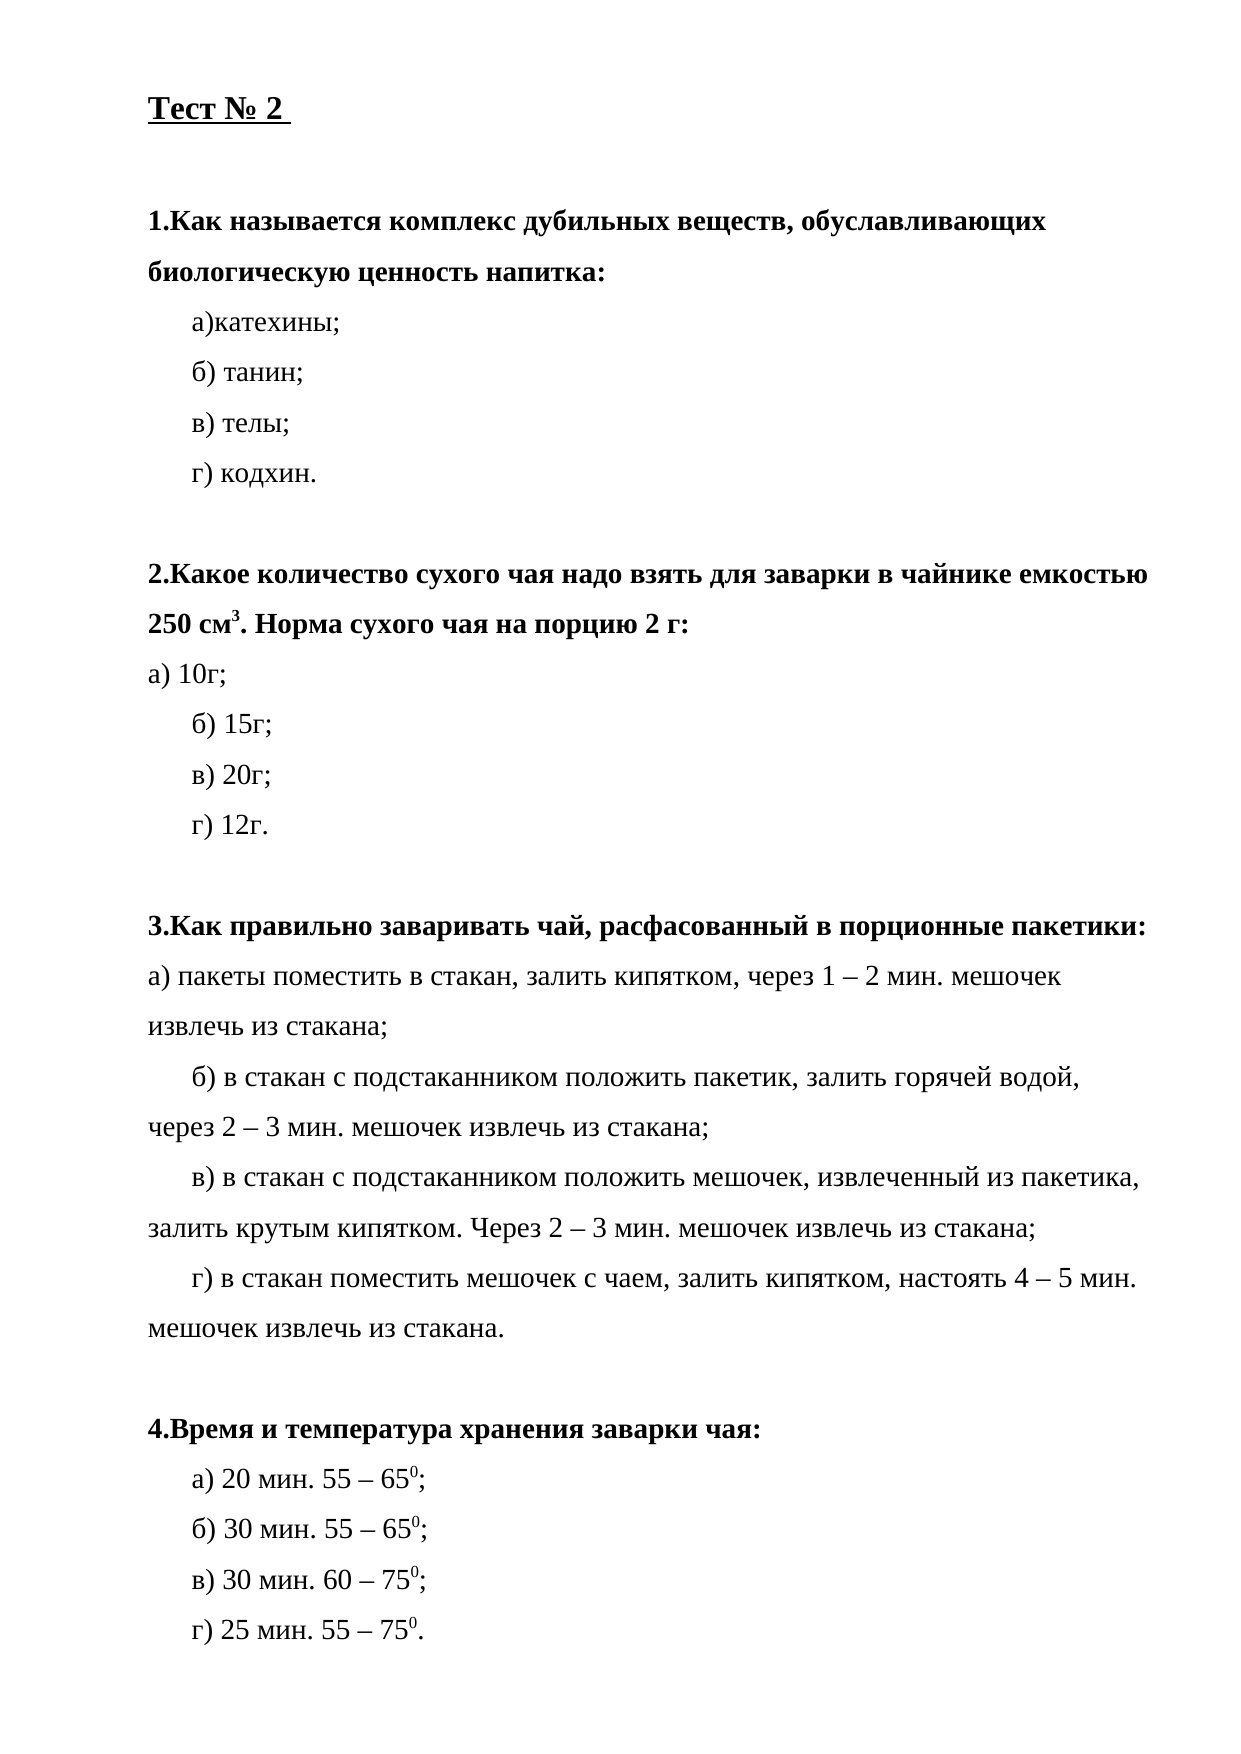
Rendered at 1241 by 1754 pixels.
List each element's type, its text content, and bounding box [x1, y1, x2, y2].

text в) телы; [148, 405, 1152, 438]
text г) 12г. [148, 807, 1152, 841]
text в) 30 мин. 60 – 750; [148, 1562, 1152, 1596]
text г) 25 мин. 55 – 750. [148, 1612, 1152, 1646]
text г) кодхин. [148, 455, 1152, 489]
text а) 20 мин. 55 – 650; [148, 1461, 1152, 1495]
text г) в стакан поместить мешочек с чаем, залить кипятком, настоять 4 – 5 мин. мешочек извлечь из стакана. [148, 1260, 1152, 1344]
text 2.Какое количество сухого чая надо взять для заварки в чайнике емкостью 250 см3. Норма сухого чая на порцию 2 г: [148, 556, 1152, 639]
text б) танин; [148, 354, 1152, 388]
text Тест № 2 [148, 88, 1152, 127]
text б) 15г; [148, 707, 1152, 740]
text б) 30 мин. 55 – 650; [148, 1512, 1152, 1545]
text в) 20г; [148, 757, 1152, 791]
text 1.Как называется комплекс дубильных веществ, обуславливающих биологическую ценность напитка: [148, 203, 1152, 287]
text б) в стакан с подстаканником положить пакетик, залить горячей водой, через 2 – 3 мин. мешочек извлечь из стакана; [148, 1059, 1152, 1143]
text а) 10г; [148, 656, 1152, 690]
text а) пакеты поместить в стакан, залить кипятком, через 1 – 2 мин. мешочек извлечь из стакана; [148, 958, 1152, 1042]
text 4.Время и температура хранения заварки чая: [148, 1411, 1152, 1444]
text а)катехины; [148, 304, 1152, 338]
text 3.Как правильно заваривать чай, расфасованный в порционные пакетики: [148, 908, 1152, 941]
text в) в стакан с подстаканником положить мешочек, извлеченный из пакетика, залить крутым кипятком. Через 2 – 3 мин. мешочек извлечь из стакана; [148, 1159, 1152, 1243]
